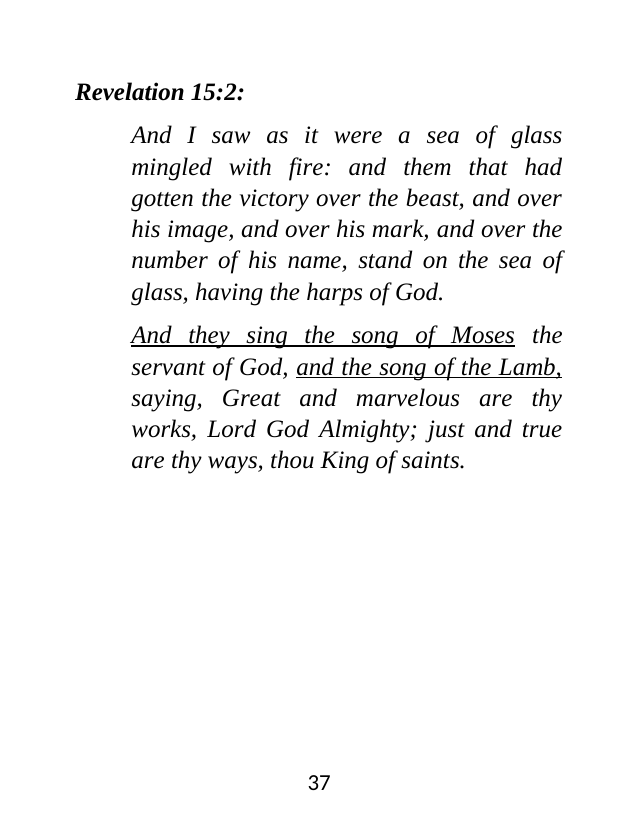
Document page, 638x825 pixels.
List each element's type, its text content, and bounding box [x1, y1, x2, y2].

text And I saw as it were a sea of glass mingled with fire: and them that had gotten the victory over the beast, and over his image, and over his mark, and over the number of his name, stand on the sea of glass, having the harps of God. [131, 119, 562, 306]
text And they sing the song of Moses the servant of God, and the song of the Lamb, saying, Great and marvelous are thy works, Lord God Almighty; just and true are thy ways, thou King of saints. [131, 319, 562, 475]
text Revelation 15:2: [75, 75, 562, 106]
